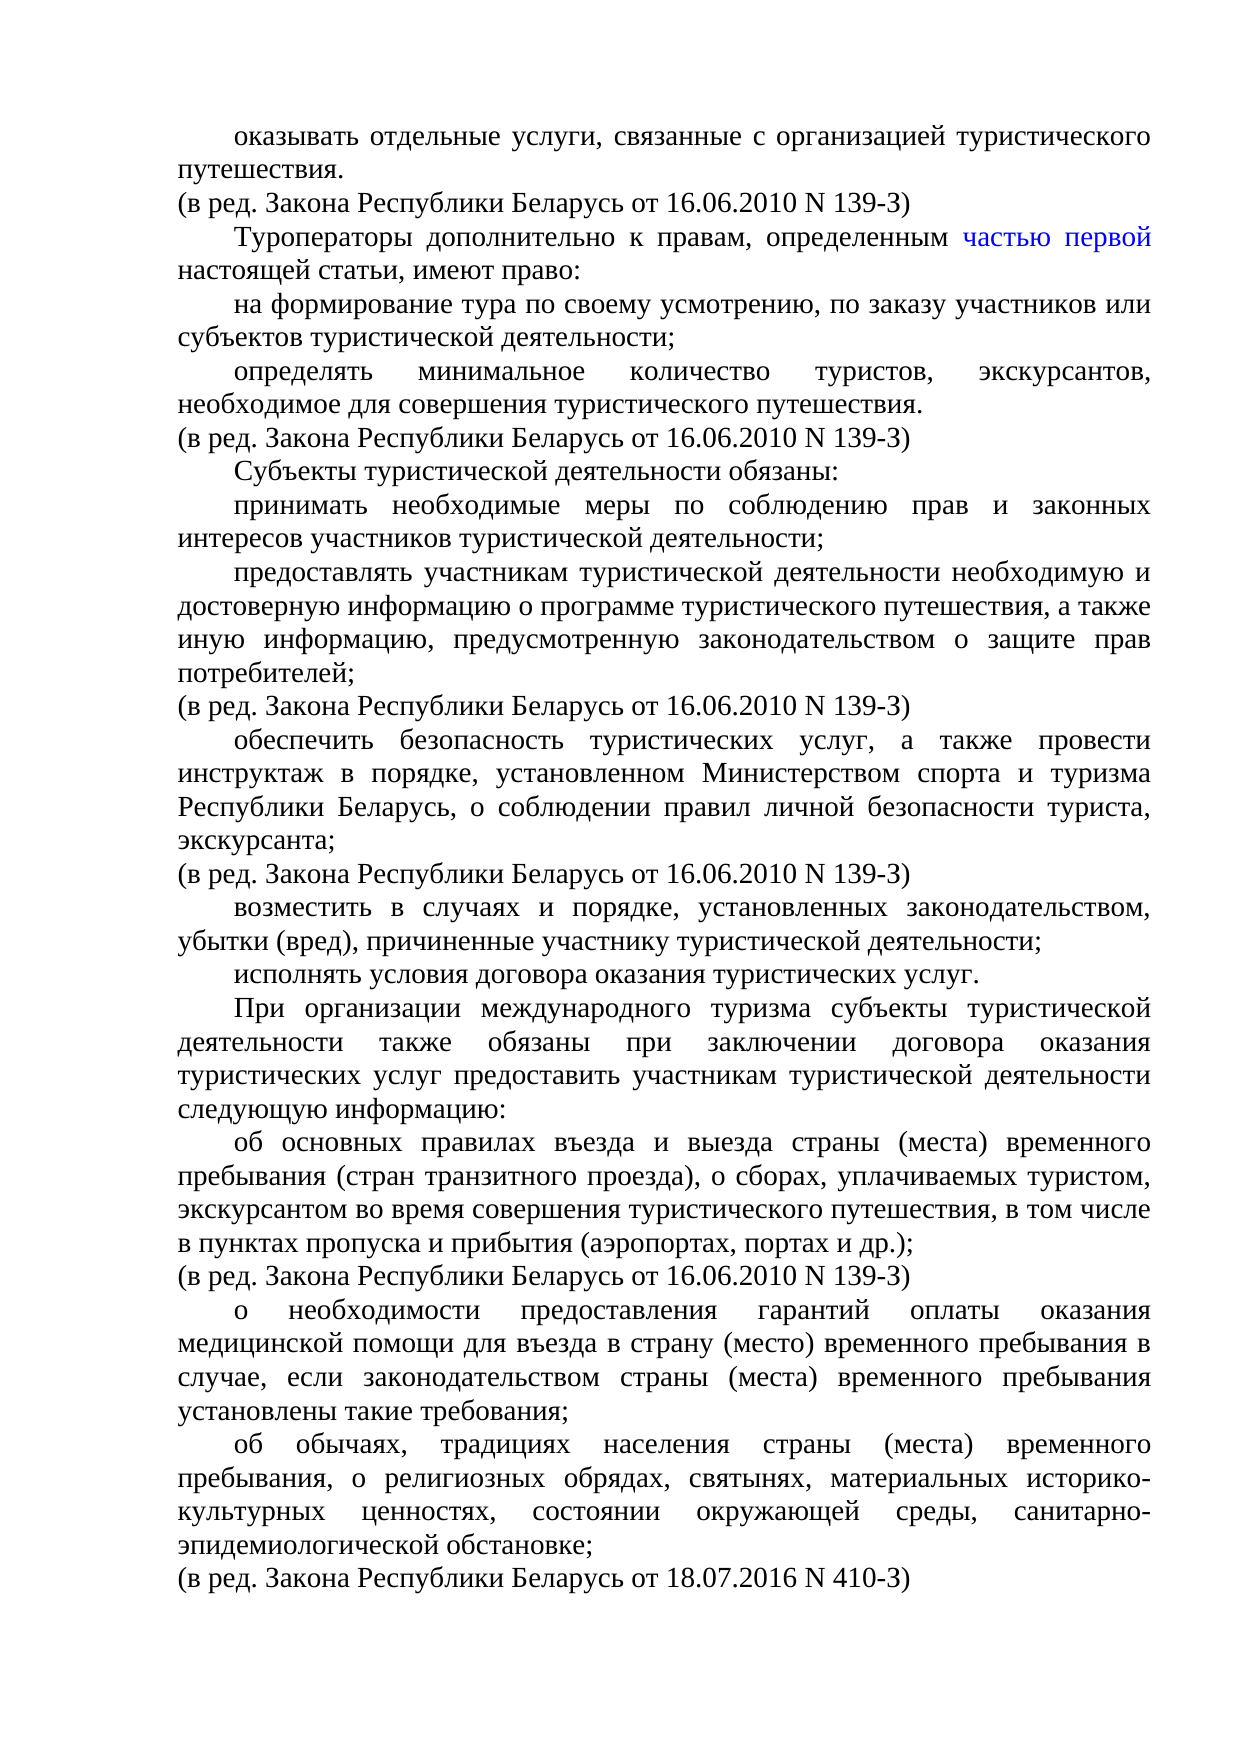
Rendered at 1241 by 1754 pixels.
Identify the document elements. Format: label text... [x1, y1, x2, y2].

text на формирование тура по своему усмотрению, по заказу участников или субъектов туристической деятельности; [177, 286, 1152, 353]
text принимать необходимые меры по соблюдению прав и законных интересов участников туристической деятельности; [177, 487, 1152, 554]
text оказывать отдельные услуги, связанные с организацией туристического путешествия. [177, 118, 1152, 185]
text Туроператоры дополнительно к правам, определенным частью первой настоящей статьи, имеют право: [177, 219, 1152, 286]
text исполнять условия договора оказания туристических услуг. [177, 957, 1152, 990]
text (в ред. Закона Республики Беларусь от 16.06.2010 N 139-З) [177, 1258, 1152, 1292]
text об основных правилах въезда и выезда страны (места) временного пребывания (стран транзитного проезда), о сборах, уплачиваемых туристом, экскурсантом во время совершения туристического путешествия, в том числе в пунктах пропуска и прибытия (аэропортах, портах и др.); [177, 1124, 1152, 1258]
text обеспечить безопасность туристических услуг, а также провести инструктаж в порядке, установленном Министерством спорта и туризма Республики Беларусь, о соблюдении правил личной безопасности туриста, экскурсанта; [177, 722, 1152, 856]
text (в ред. Закона Республики Беларусь от 16.06.2010 N 139-З) [177, 185, 1152, 219]
text При организации международного туризма субъекты туристической деятельности также обязаны при заключении договора оказания туристических услуг предоставить участникам туристической деятельности следующую информацию: [177, 990, 1152, 1124]
text предоставлять участникам туристической деятельности необходимую и достоверную информацию о программе туристического путешествия, а также иную информацию, предусмотренную законодательством о защите прав потребителей; [177, 554, 1152, 688]
text о необходимости предоставления гарантий оплаты оказания медицинской помощи для въезда в страну (место) временного пребывания в случае, если законодательством страны (места) временного пребывания установлены такие требования; [177, 1292, 1152, 1426]
text (в ред. Закона Республики Беларусь от 16.06.2010 N 139-З) [177, 420, 1152, 453]
text определять минимальное количество туристов, экскурсантов, необходимое для совершения туристического путешествия. [177, 353, 1152, 420]
text (в ред. Закона Республики Беларусь от 18.07.2016 N 410-З) [177, 1560, 1152, 1594]
text возместить в случаях и порядке, установленных законодательством, убытки (вред), причиненные участнику туристической деятельности; [177, 889, 1152, 957]
text (в ред. Закона Республики Беларусь от 16.06.2010 N 139-З) [177, 688, 1152, 722]
text (в ред. Закона Республики Беларусь от 16.06.2010 N 139-З) [177, 856, 1152, 889]
text об обычаях, традициях населения страны (места) временного пребывания, о религиозных обрядах, святынях, материальных историко-культурных ценностях, состоянии окружающей среды, санитарно-эпидемиологической обстановке; [177, 1426, 1152, 1560]
text Субъекты туристической деятельности обязаны: [177, 453, 1152, 487]
